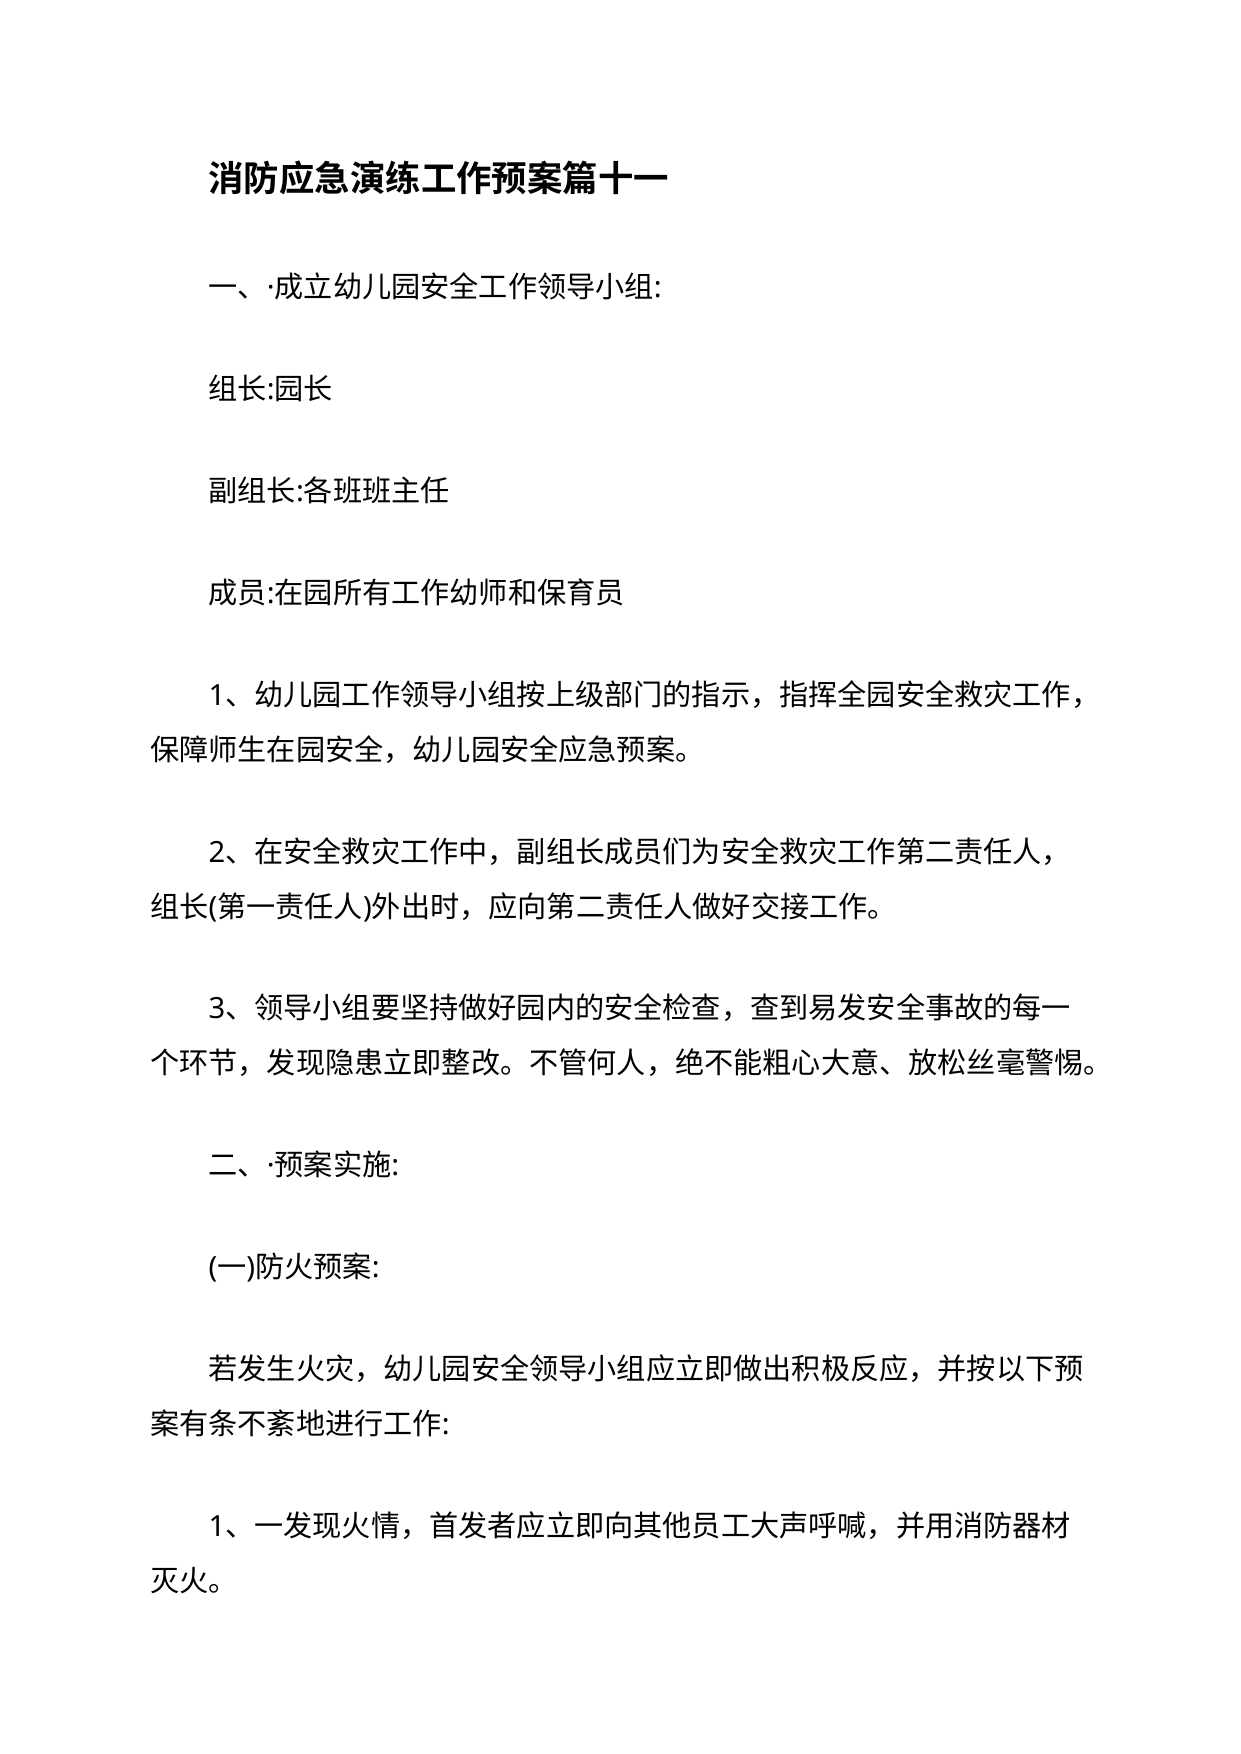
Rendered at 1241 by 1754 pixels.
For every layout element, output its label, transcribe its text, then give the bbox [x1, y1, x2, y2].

text 若发生火灾，幼儿园安全领导小组应立即做出积极反应，并按以下预案有条不紊地进行工作: [150, 1346, 1090, 1443]
text 组长:园长 [150, 365, 1090, 408]
text 副组长:各班班主任 [150, 467, 1090, 510]
text 2、在安全救灾工作中，副组长成员们为安全救灾工作第二责任人，组长(第一责任人)外出时，应向第二责任人做好交接工作。 [150, 828, 1090, 926]
text 1、幼儿园工作领导小组按上级部门的指示，指挥全园安全救灾工作，保障师生在园安全，幼儿园安全应急预案。 [150, 671, 1090, 769]
text 成员:在园所有工作幼师和保育员 [150, 569, 1090, 612]
text 一、·成立幼儿园安全工作领导小组: [150, 263, 1090, 306]
text 3、领导小组要坚持做好园内的安全检查，查到易发安全事故的每一个环节，发现隐患立即整改。不管何人，绝不能粗心大意、放松丝毫警惕。 [150, 985, 1090, 1082]
text 1、一发现火情，首发者应立即向其他员工大声呼喊，并用消防器材灭火。 [150, 1503, 1090, 1600]
text 二、·预案实施: [150, 1142, 1090, 1184]
text 消防应急演练工作预案篇十一 [150, 150, 1090, 201]
text (一)防火预案: [150, 1244, 1090, 1286]
